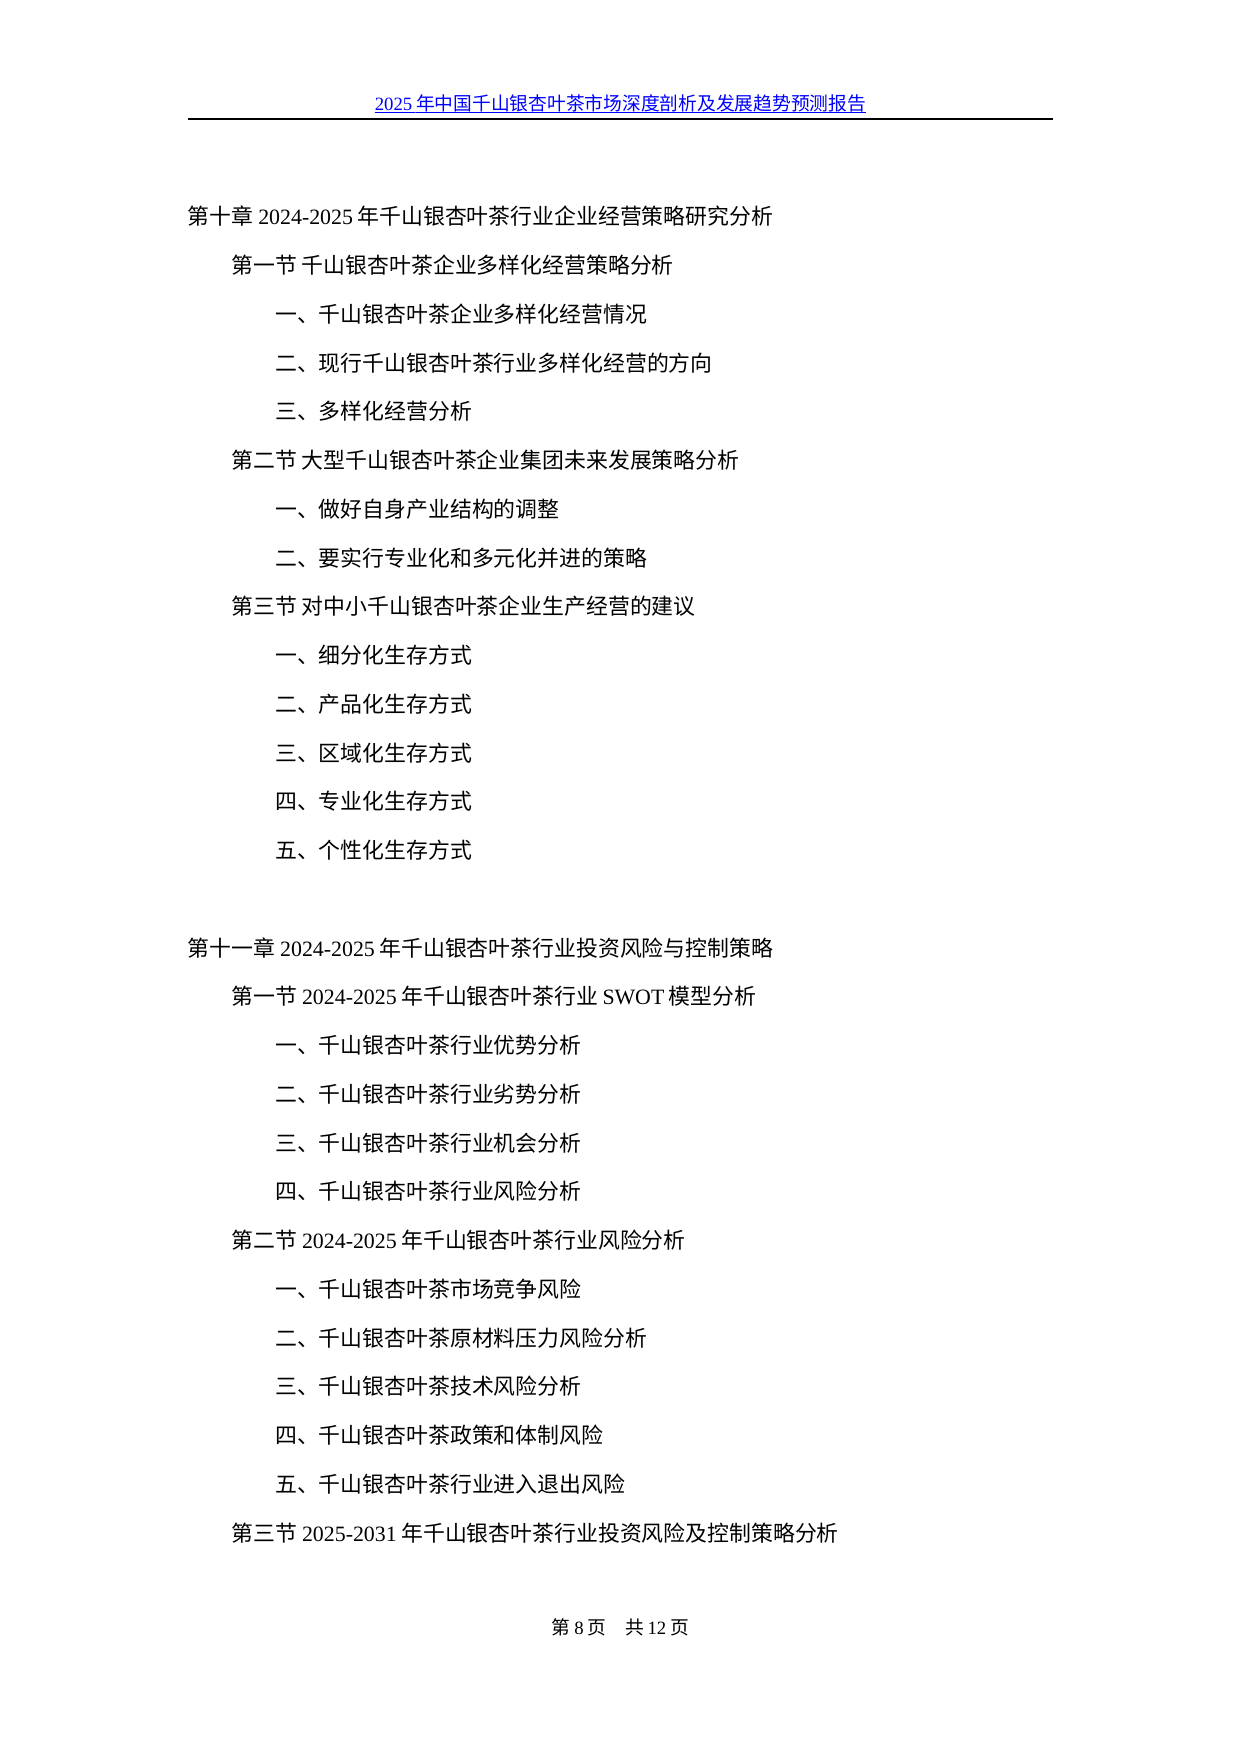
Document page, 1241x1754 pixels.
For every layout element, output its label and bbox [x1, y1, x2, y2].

text [187, 150, 1053, 1548]
